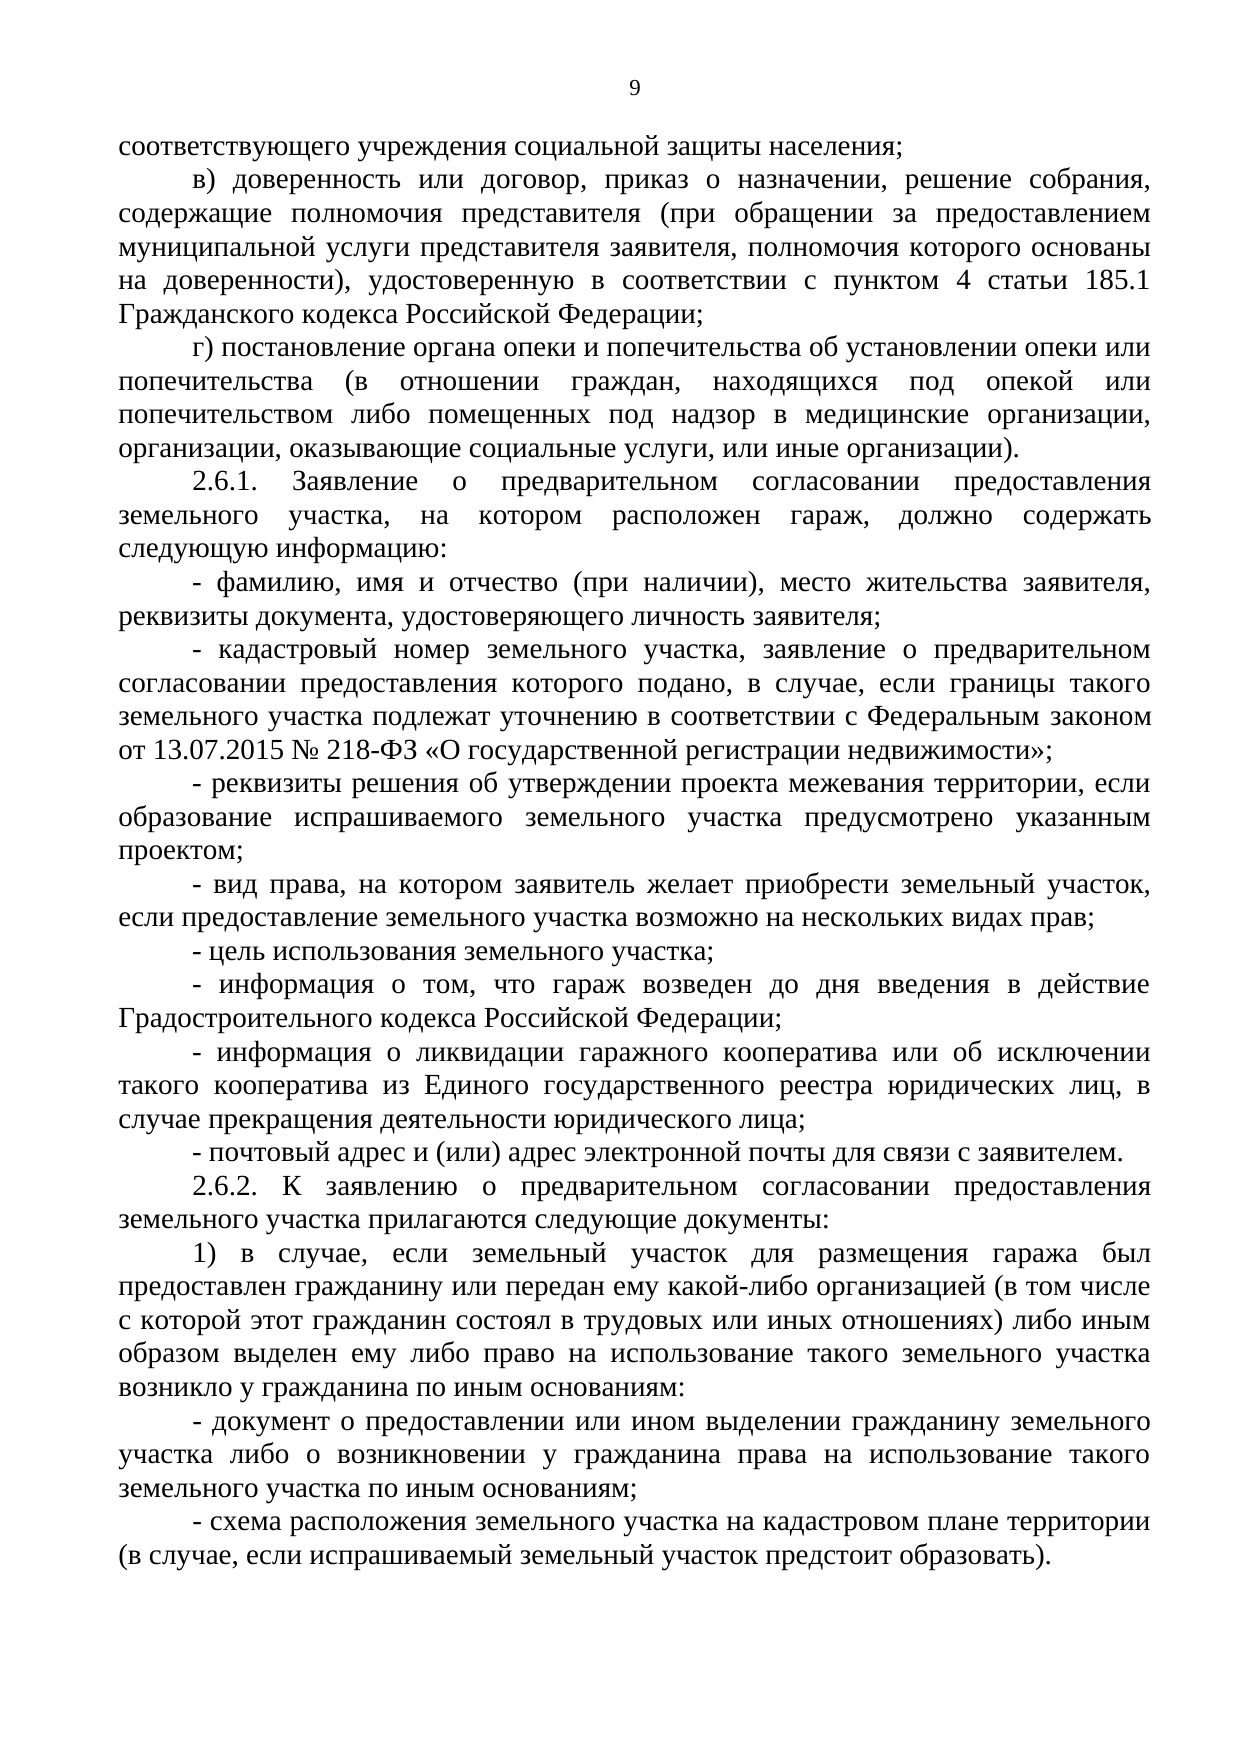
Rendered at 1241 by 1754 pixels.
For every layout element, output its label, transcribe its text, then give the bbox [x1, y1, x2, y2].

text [118, 128, 1152, 162]
text - информация о ликвидации гаражного кооператива или об исключении такого кооператива из Единого государственного реестра юридических лиц, в случае прекращения деятельности юридического лица; [118, 1034, 1152, 1134]
text - фамилию, имя и отчество (при наличии), место жительства заявителя, реквизиты документа, удостоверяющего личность заявителя; [118, 564, 1152, 631]
text - документ о предоставлении или ином выделении гражданину земельного участка либо о возникновении у гражданина права на использование такого земельного участка по иным основаниям; [118, 1403, 1152, 1503]
text 1) в случае, если земельный участок для размещения гаража был предоставлен гражданину или передан ему какой-либо организацией (в том числе с которой этот гражданин состоял в трудовых или иных отношениях) либо иным образом выделен ему либо право на использование такого земельного участка возникло у гражданина по иным основаниям: [118, 1235, 1152, 1403]
text - кадастровый номер земельного участка, заявление о предварительном согласовании предоставления которого подано, в случае, если границы такого земельного участка подлежат уточнению в соответствии с Федеральным законом от 13.07.2015 № 218-ФЗ «О государственной регистрации недвижимости»; [118, 631, 1152, 765]
text 2.6.2. К заявлению о предварительном согласовании предоставления земельного участка прилагаются следующие документы: [118, 1168, 1152, 1235]
text г) постановление органа опеки и попечительства об установлении опеки или попечительства (в отношении граждан, находящихся под опекой или попечительством либо помещенных под надзор в медицинские организации, организации, оказывающие социальные услуги, или иные организации). [118, 329, 1152, 463]
text - схема расположения земельного участка на кадастровом плане территории (в случае, если испрашиваемый земельный участок предстоит образовать). [118, 1503, 1152, 1570]
text 2.6.1. Заявление о предварительном согласовании предоставления земельного участка, на котором расположен гараж, должно содержать следующую информацию: [118, 463, 1152, 564]
text - вид права, на котором заявитель желает приобрести земельный участок, если предоставление земельного участка возможно на нескольких видах прав; [118, 866, 1152, 933]
text - реквизиты решения об утверждении проекта межевания территории, если образование испрашиваемого земельного участка предусмотрено указанным проектом; [118, 765, 1152, 866]
text в) доверенность или договор, приказ о назначении, решение собрания, содержащие полномочия представителя (при обращении за предоставлением муниципальной услуги представителя заявителя, полномочия которого основаны на доверенности), удостоверенную в соответствии с пунктом 4 статьи 185.1 Гражданского кодекса Российской Федерации; [118, 162, 1152, 329]
text - цель использования земельного участка; [118, 933, 1152, 967]
text - почтовый адрес и (или) адрес электронной почты для связи с заявителем. [118, 1134, 1152, 1168]
text - информация о том, что гараж возведен до дня введения в действие Градостроительного кодекса Российской Федерации; [118, 967, 1152, 1034]
